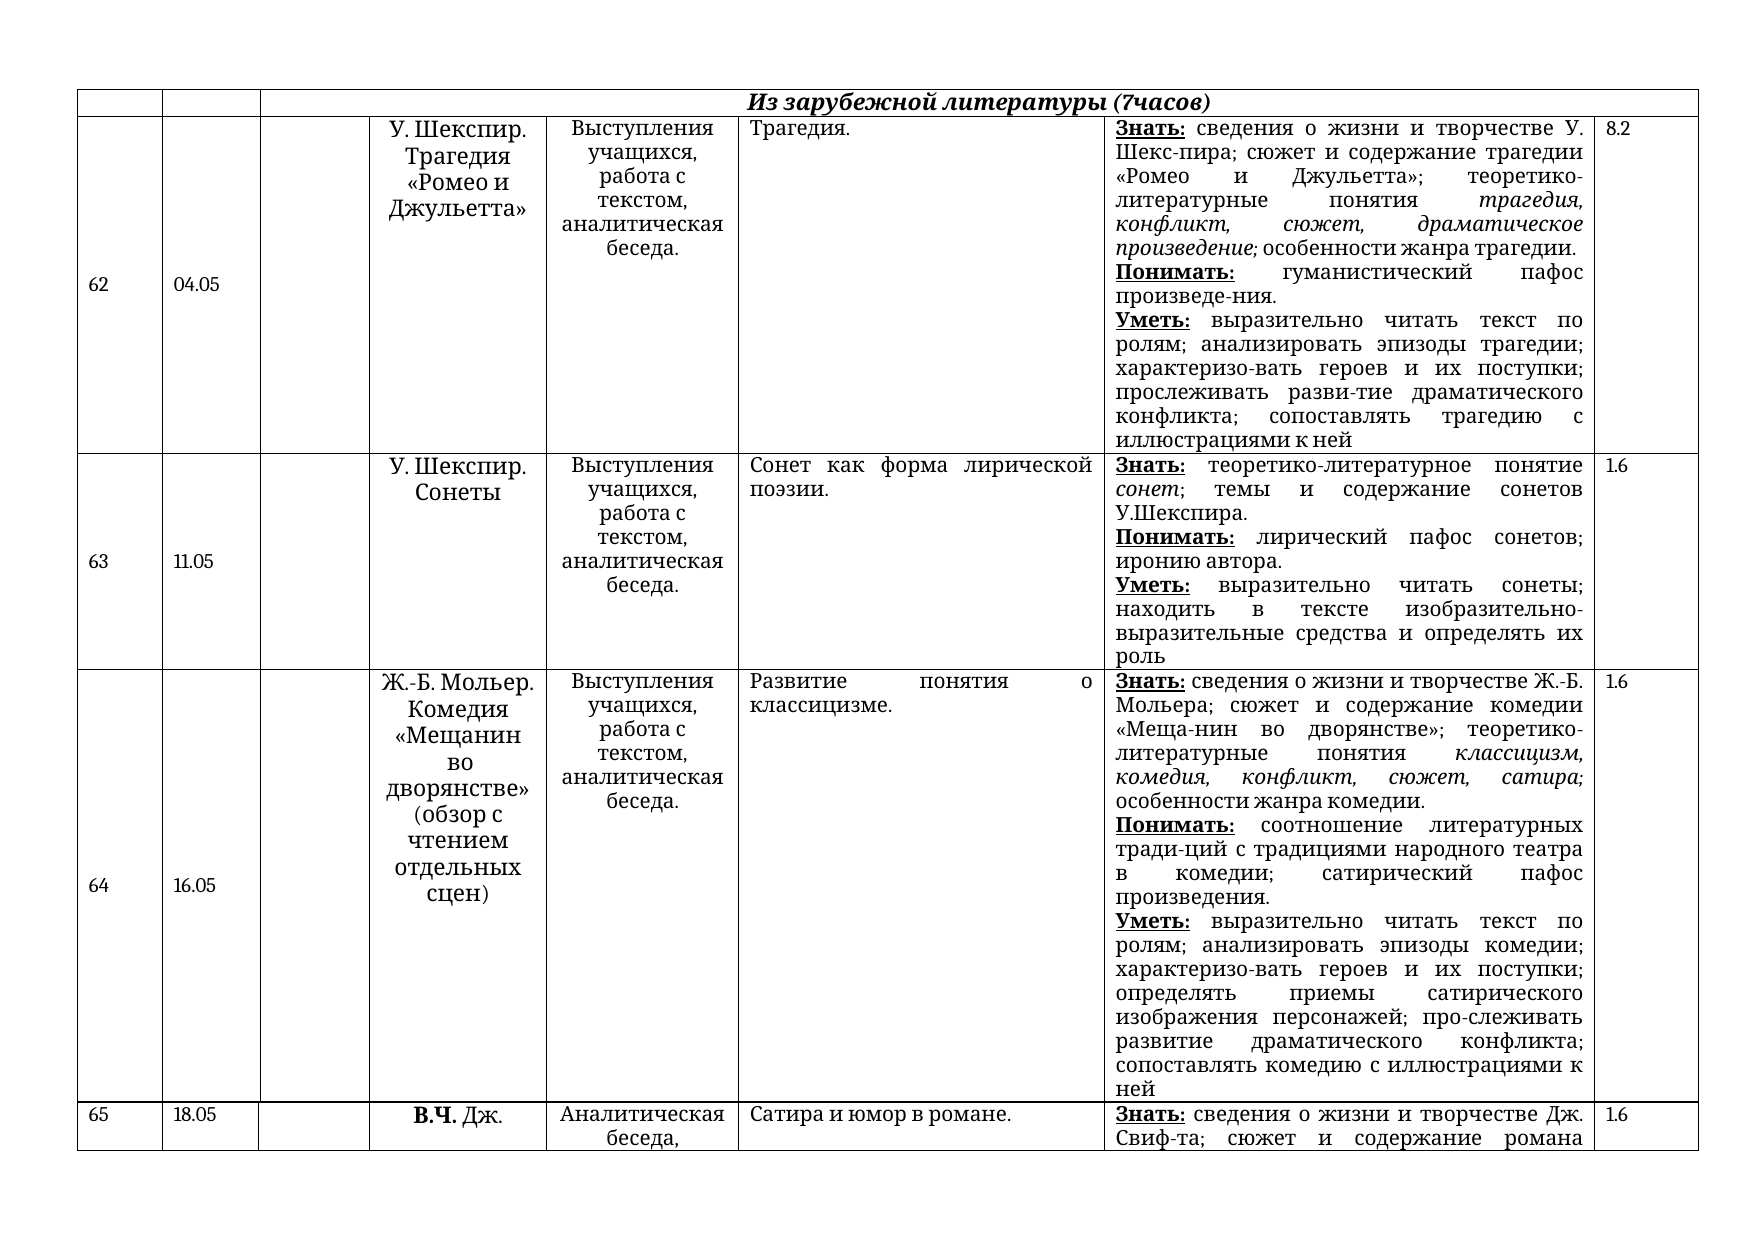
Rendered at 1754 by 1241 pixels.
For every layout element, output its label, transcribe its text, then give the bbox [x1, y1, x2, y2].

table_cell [739, 1103, 1104, 1150]
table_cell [1105, 1103, 1594, 1150]
table_cell 63 [78, 454, 162, 669]
table_cell Ж.-Б. Мольер. Комедия «Мещанин во дворянстве» (обзор с чтением отдельных сцен) [370, 670, 546, 1101]
table_cell Знать: сведения о жизни и творчестве У. Шекс-пира; сюжет и содержание трагедии «Ромео и Джульетта»; теоретико-литературные понятия трагедия, конфликт, сюжет, драматическое произведение; особенности жанра трагедии. Понимать: гуманистический пафос произведе-ния. Уметь: выразительно читать текст по ролям; анализировать эпизоды трагедии; характеризо-вать героев и их поступки; прослеживать разви-тие драматического конфликта; сопоставлять трагедию с иллюстрациями к ней [1105, 117, 1594, 452]
table_cell 18.05 [163, 1103, 258, 1150]
table_cell Развитие понятия о классицизме. [739, 670, 1104, 1101]
table_cell Выступления учащихся, работа с текстом, аналитическая беседа. [547, 670, 738, 1101]
table_cell 1.6 [1595, 670, 1698, 1101]
table_cell 62 [78, 117, 162, 452]
table_cell Выступления учащихся, работа с текстом, аналитическая беседа. [547, 117, 738, 452]
table_cell 04.05 [163, 117, 260, 452]
table_cell Знать: теоретико-литературное понятие сонет; темы и содержание сонетов У.Шекспира. Понимать: лирический пафос сонетов; иронию автора. Уметь: выразительно читать сонеты; находить в тексте изобразительно-выразительные средства и определять их роль [1105, 454, 1594, 669]
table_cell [370, 1103, 546, 1150]
table_cell [261, 454, 369, 669]
table_cell [261, 117, 369, 452]
table_cell 65 [78, 1103, 162, 1150]
table_cell Выступления учащихся, работа с текстом, аналитическая беседа. [547, 454, 738, 669]
table_cell У. Шекспир. Сонеты [370, 454, 546, 669]
table_cell Трагедия. [739, 117, 1104, 452]
table_cell 11.05 [163, 454, 260, 669]
table_cell 1.6 [1595, 454, 1698, 669]
table_cell 1.6 [1595, 1103, 1698, 1150]
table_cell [547, 1103, 738, 1150]
table_cell [261, 670, 369, 1101]
table_cell [78, 90, 162, 116]
table_cell [259, 1103, 369, 1150]
table_cell 8.2 [1595, 117, 1698, 452]
table_cell У. Шекспир. Трагедия «Ромео и Джульетта» [370, 117, 546, 452]
table_cell 16.05 [163, 670, 260, 1101]
table_cell Сонет как форма лирической поэзии. [739, 454, 1104, 669]
table_cell Из зарубежной литературы (7часов) [261, 90, 1698, 116]
table_cell [163, 90, 260, 116]
table_cell Знать: сведения о жизни и творчестве Ж.-Б. Мольера; сюжет и содержание комедии «Меща-нин во дворянстве»; теоретико-литературные понятия классицизм, комедия, конфликт, сюжет, сатира; особенности жанра комедии. Понимать: соотношение литературных тради-ций с традициями народного театра в комедии; сатирический пафос произведения. Уметь: выразительно читать текст по ролям; анализировать эпизоды комедии; характеризо-вать героев и их поступки; определять приемы сатирического изображения персонажей; про-слеживать развитие драматического конфликта; сопоставлять комедию с иллюстрациями к ней [1105, 670, 1594, 1101]
table_cell 64 [78, 670, 162, 1101]
